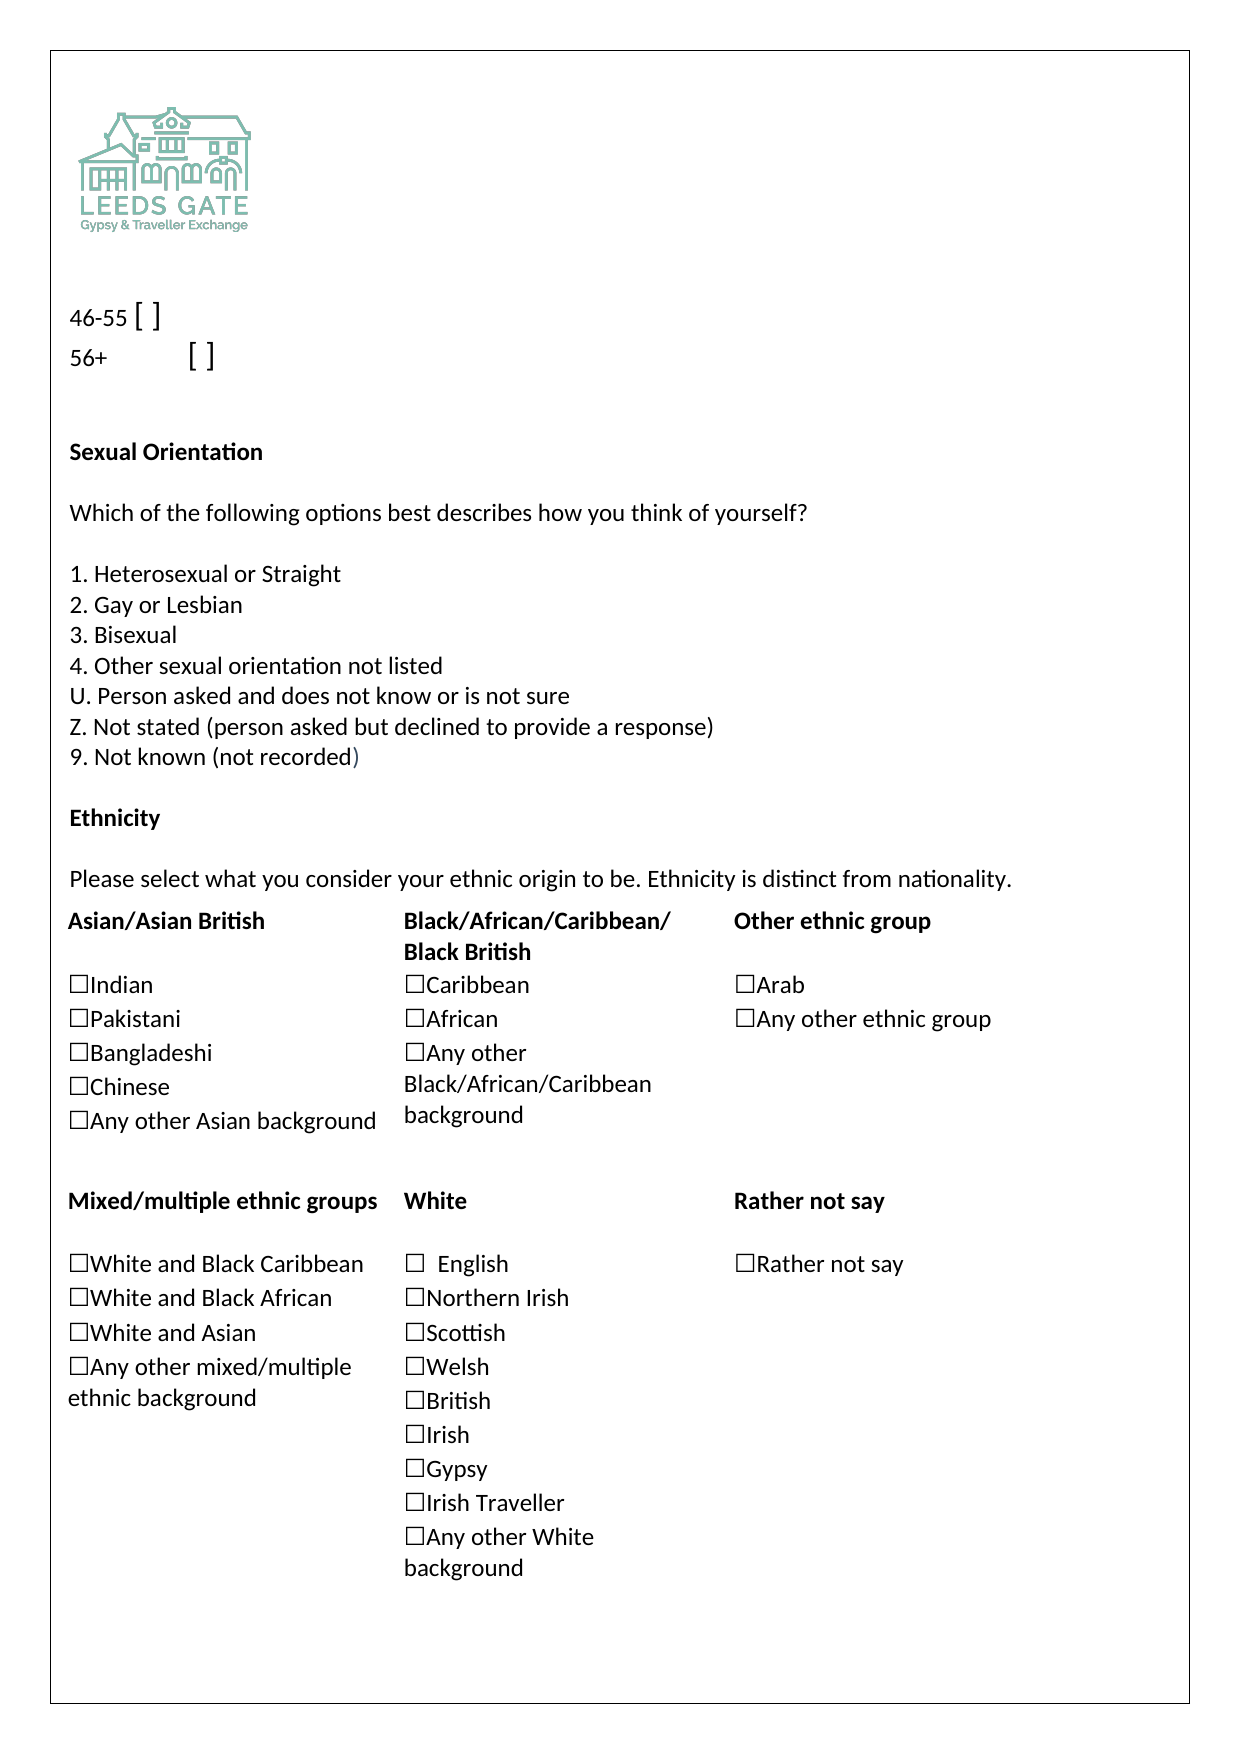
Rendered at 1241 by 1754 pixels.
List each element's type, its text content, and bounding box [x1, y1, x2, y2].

text 46-55 [ ] [69, 294, 1167, 334]
text Which of the following options best describes how you think of yourself? [69, 497, 1167, 528]
table_cell ☐Indian ☐Pakistani ☐Bangladeshi ☐Chinese ☐Any other Asian background [56, 966, 392, 1154]
text Z. Not stated (person asked but declined to provide a response) [69, 711, 1167, 741]
text 2. Gay or Lesbian [69, 589, 1167, 619]
text U. Person asked and does not know or is not sure [69, 680, 1167, 711]
text 56+ [ ] [69, 334, 1167, 375]
text Ethnicity [69, 802, 1167, 833]
table_cell ☐ English ☐Northern Irish ☐Scottish ☐Welsh ☐British ☐Irish ☐Gypsy ☐Irish Traveller ☐Any other White background [393, 1246, 723, 1583]
table_header Black/African/Caribbean/ Black British [393, 905, 723, 966]
text 1. Heterosexual or Straight [69, 558, 1167, 589]
text Sexual Orientation [69, 436, 1167, 467]
table_cell Mixed/multiple ethnic groups [56, 1155, 392, 1246]
table_cell ☐White and Black Caribbean ☐White and Black African ☐White and Asian ☐Any other mixed/multiple ethnic background [56, 1246, 392, 1583]
picture [69, 75, 260, 265]
text 3. Bisexual [69, 619, 1167, 650]
table_header Asian/Asian British [56, 905, 392, 966]
text Please select what you consider your ethnic origin to be. Ethnicity is distinct from nationality. [69, 863, 1167, 894]
table_cell White [393, 1155, 723, 1246]
table_cell Rather not say [723, 1155, 1042, 1246]
text 9. Not known (not recorded) [69, 741, 1167, 772]
table_header Other ethnic group [723, 905, 1042, 966]
table_cell ☐Rather not say [723, 1246, 1042, 1583]
table_cell ☐Caribbean ☐African ☐Any other Black/African/Caribbean background [393, 966, 723, 1154]
text 4. Other sexual orientation not listed [69, 650, 1167, 680]
table_cell ☐Arab ☐Any other ethnic group [723, 966, 1042, 1154]
